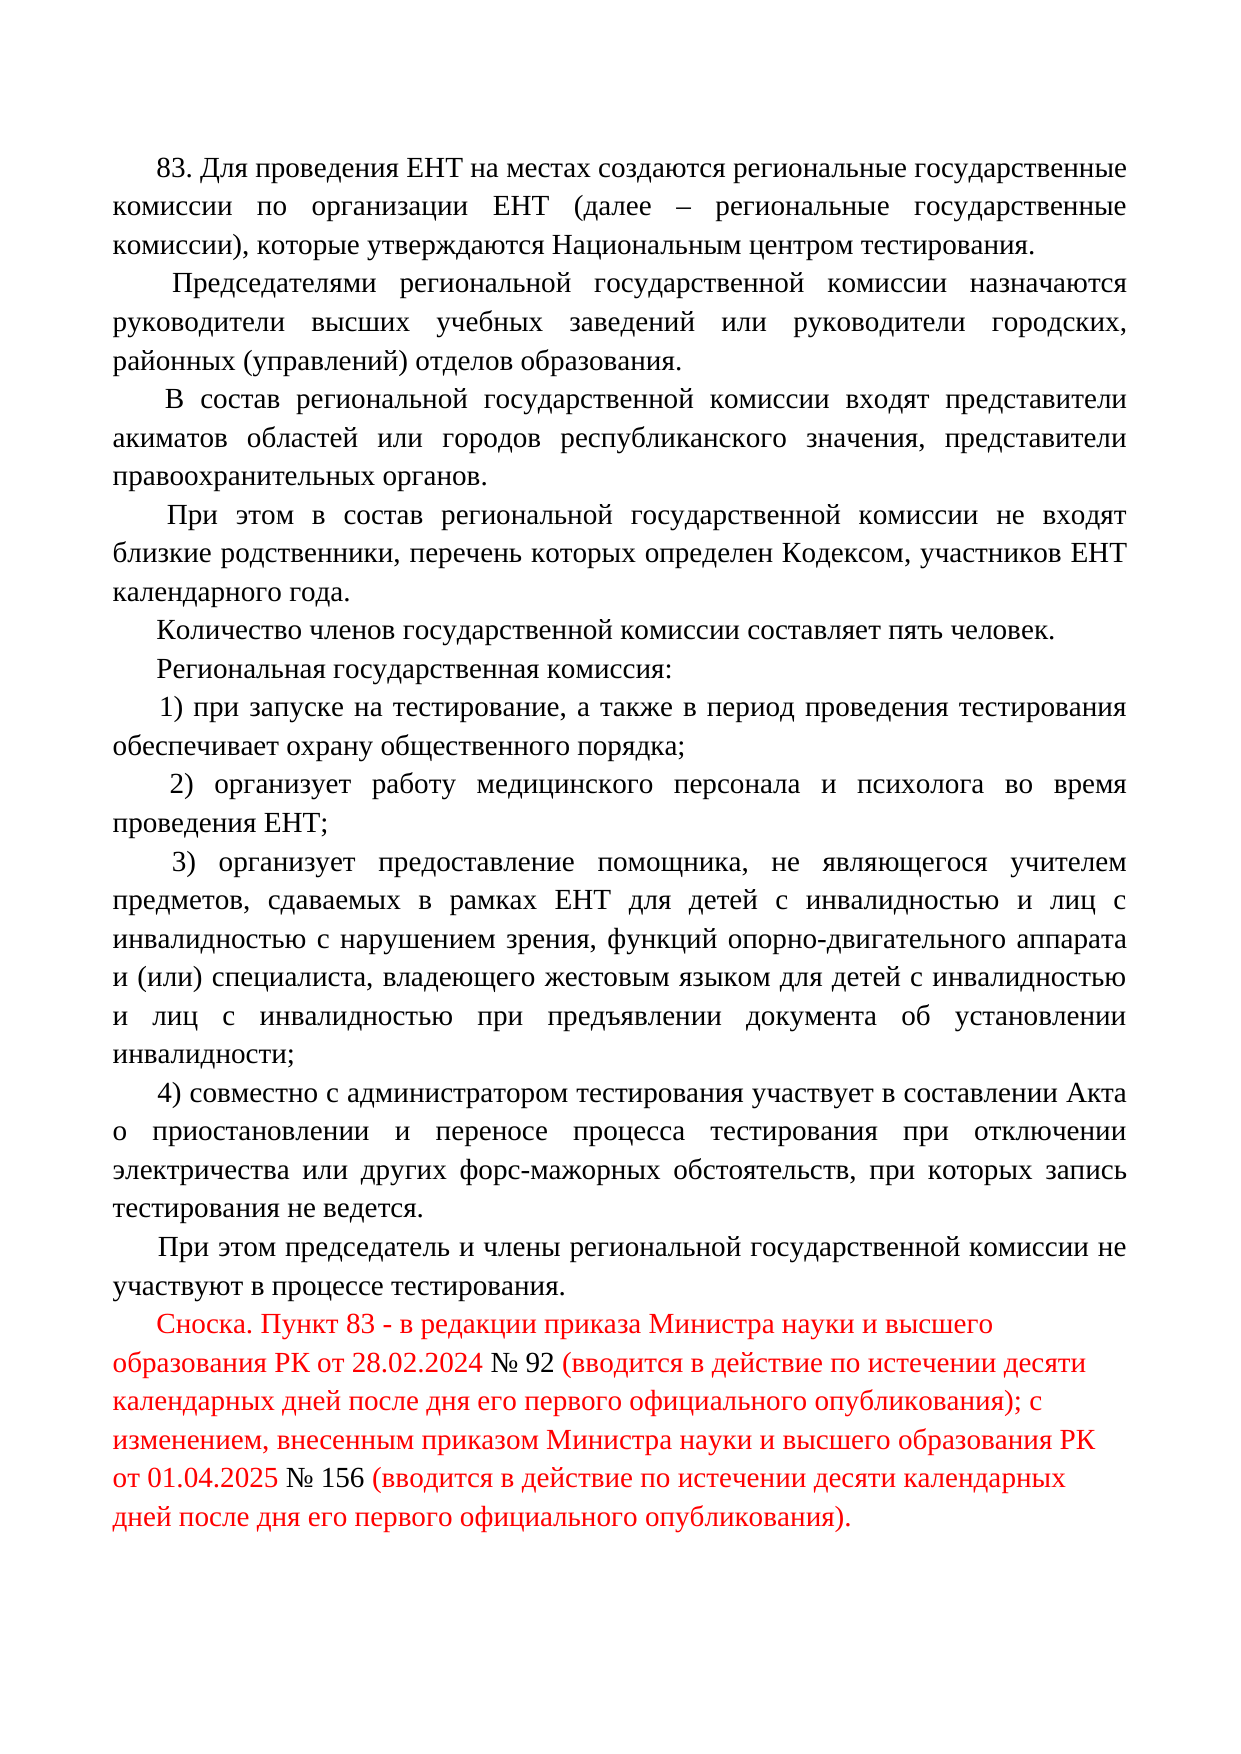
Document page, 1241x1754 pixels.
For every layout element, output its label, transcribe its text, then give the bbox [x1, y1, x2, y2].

text При этом в состав региональной государственной комиссии не входят близкие родственники, перечень которых определен Кодексом, участников ЕНТ календарного года. [112, 497, 1128, 607]
text При этом председатель и члены региональной государственной комиссии не участвуют в процессе тестирования. [112, 1229, 1128, 1301]
text 3) организует предоставление помощника, не являющегося учителем предметов, сдаваемых в рамках ЕНТ для детей с инвалидностью и лиц с инвалидностью с нарушением зрения, функций опорно-двигательного аппарата и (или) специалиста, владеющего жестовым языком для детей с инвалидностью и лиц с инвалидностью при предъявлении документа об установлении инвалидности; [112, 844, 1128, 1070]
text 4) совместно с администратором тестирования участвует в составлении Акта о приостановлении и переносе процесса тестирования при отключении электричества или других форс-мажорных обстоятельств, при которых запись тестирования не ведется. [112, 1075, 1128, 1224]
text 2) организует работу медицинского персонала и психолога во время проведения ЕНТ; [112, 767, 1128, 839]
text В состав региональной государственной комиссии входят представители акиматов областей или городов республиканского значения, представители правоохранительных органов. [112, 381, 1128, 492]
text Сноска. Пункт 83 - в редакции приказа Министра науки и высшего образования РК от 28.02.2024 № 92 (вводится в действие по истечении десяти календарных дней после дня его первого официального опубликования); с изменением, внесенным приказом Министра науки и высшего образования РК от 01.04.2025 № 156 (вводится в действие по истечении десяти календарных дней после дня его первого официального опубликования). [112, 1306, 1128, 1563]
text Председателями региональной государственной комиссии назначаются руководители высших учебных заведений или руководители городских, районных (управлений) отделов образования. [112, 266, 1128, 376]
text 83. Для проведения ЕНТ на местах создаются региональные государственные комиссии по организации ЕНТ (далее – региональные государственные комиссии), которые утверждаются Национальным центром тестирования. [112, 150, 1128, 261]
text Количество членов государственной комиссии составляет пять человек. [112, 612, 1128, 646]
text 1) при запуске на тестирование, а также в период проведения тестирования обеспечивает охрану общественного порядка; [112, 689, 1128, 762]
text Региональная государственная комиссия: [112, 651, 1128, 684]
